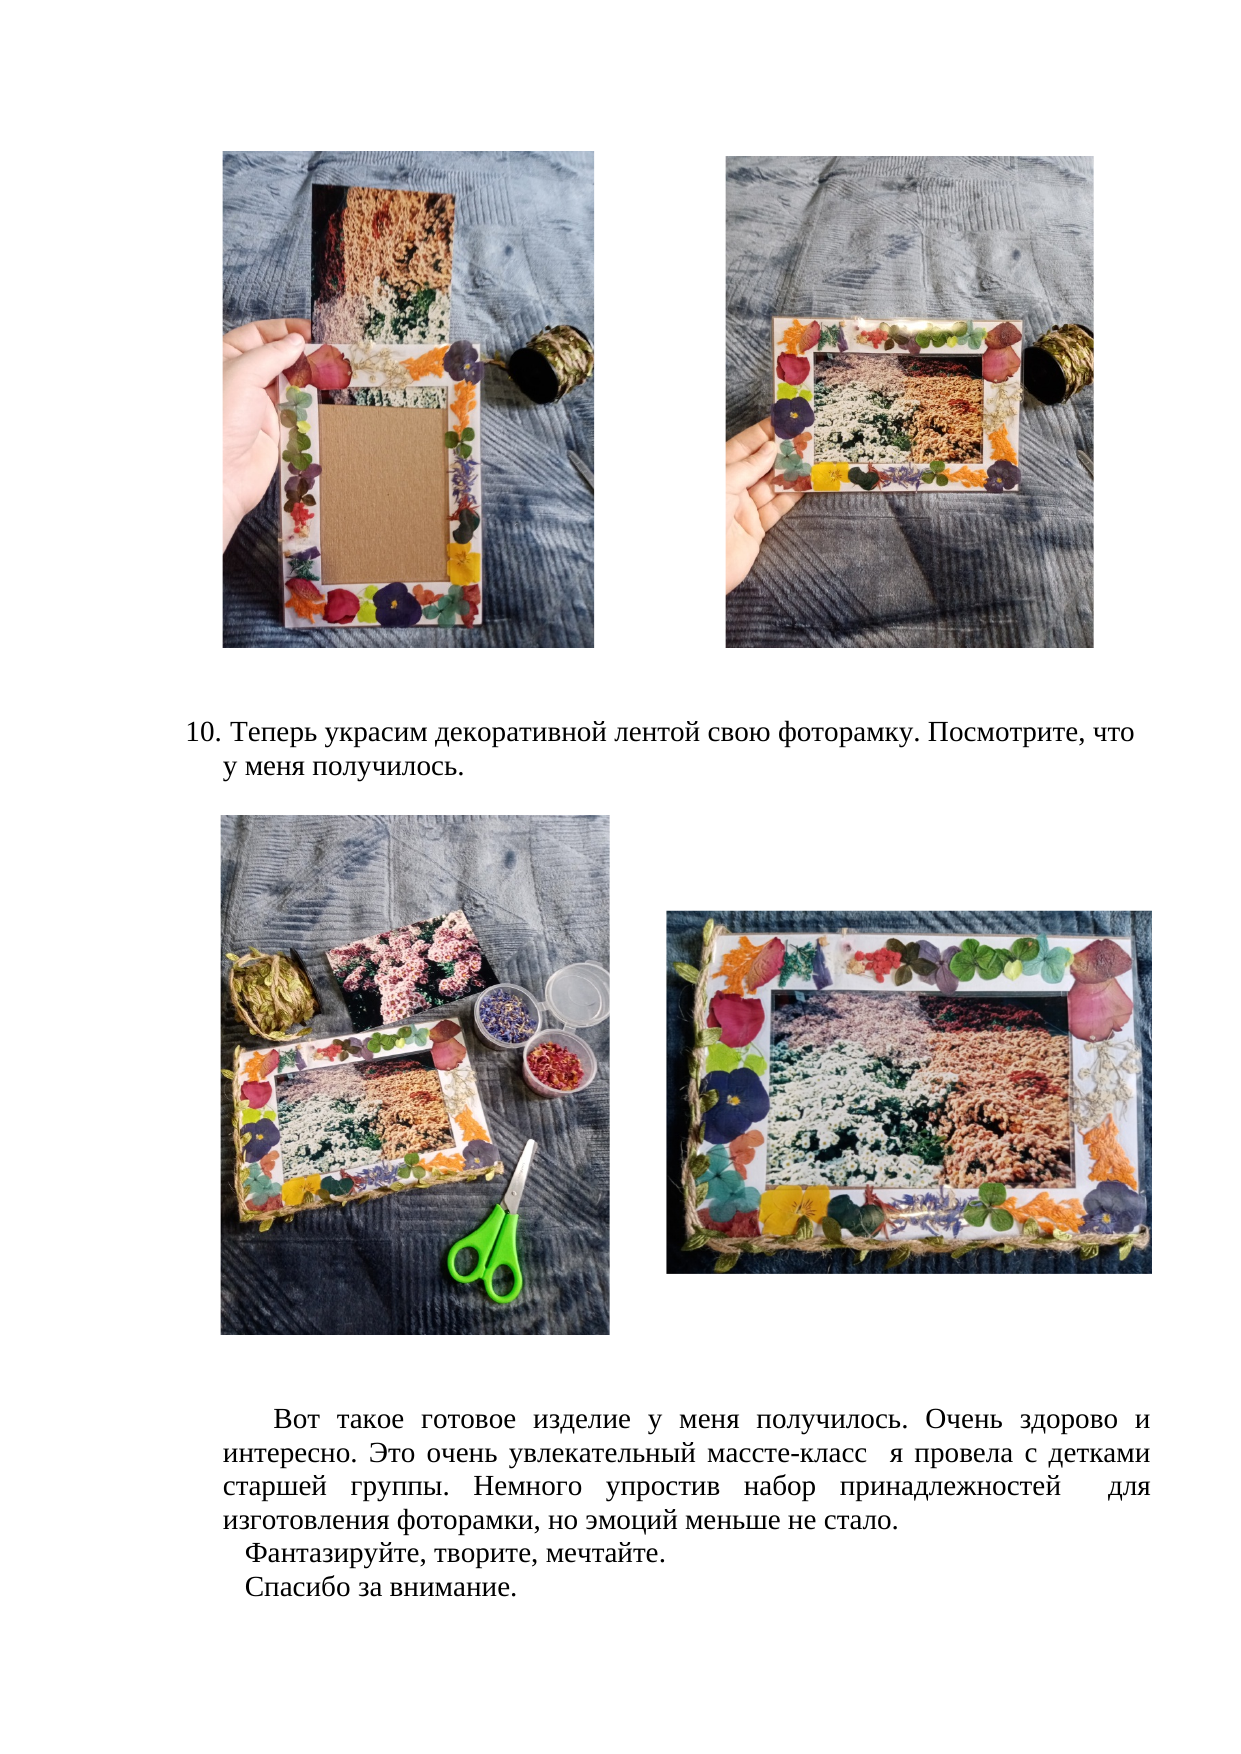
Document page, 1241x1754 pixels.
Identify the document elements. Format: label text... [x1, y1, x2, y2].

picture [725, 156, 1094, 648]
list Теперь украсим декоративной лентой свою фоторамку. Посмотрите, что у меня получилось. [185, 714, 1152, 782]
picture [667, 911, 1152, 1273]
picture [222, 151, 595, 648]
list Спасибо за внимание. [223, 1569, 1152, 1602]
list Фантазируйте, творите, мечтайте. [223, 1535, 1152, 1569]
list Вот такое готовое изделие у меня получилось. Очень здорово и интересно. Это очень увлекательный массте-класс я провела с детками старшей группы. Немного упростив набор принадлежностей для изготовления фоторамки, но эмоций меньше не стало. [223, 1401, 1152, 1535]
picture [220, 815, 610, 1335]
